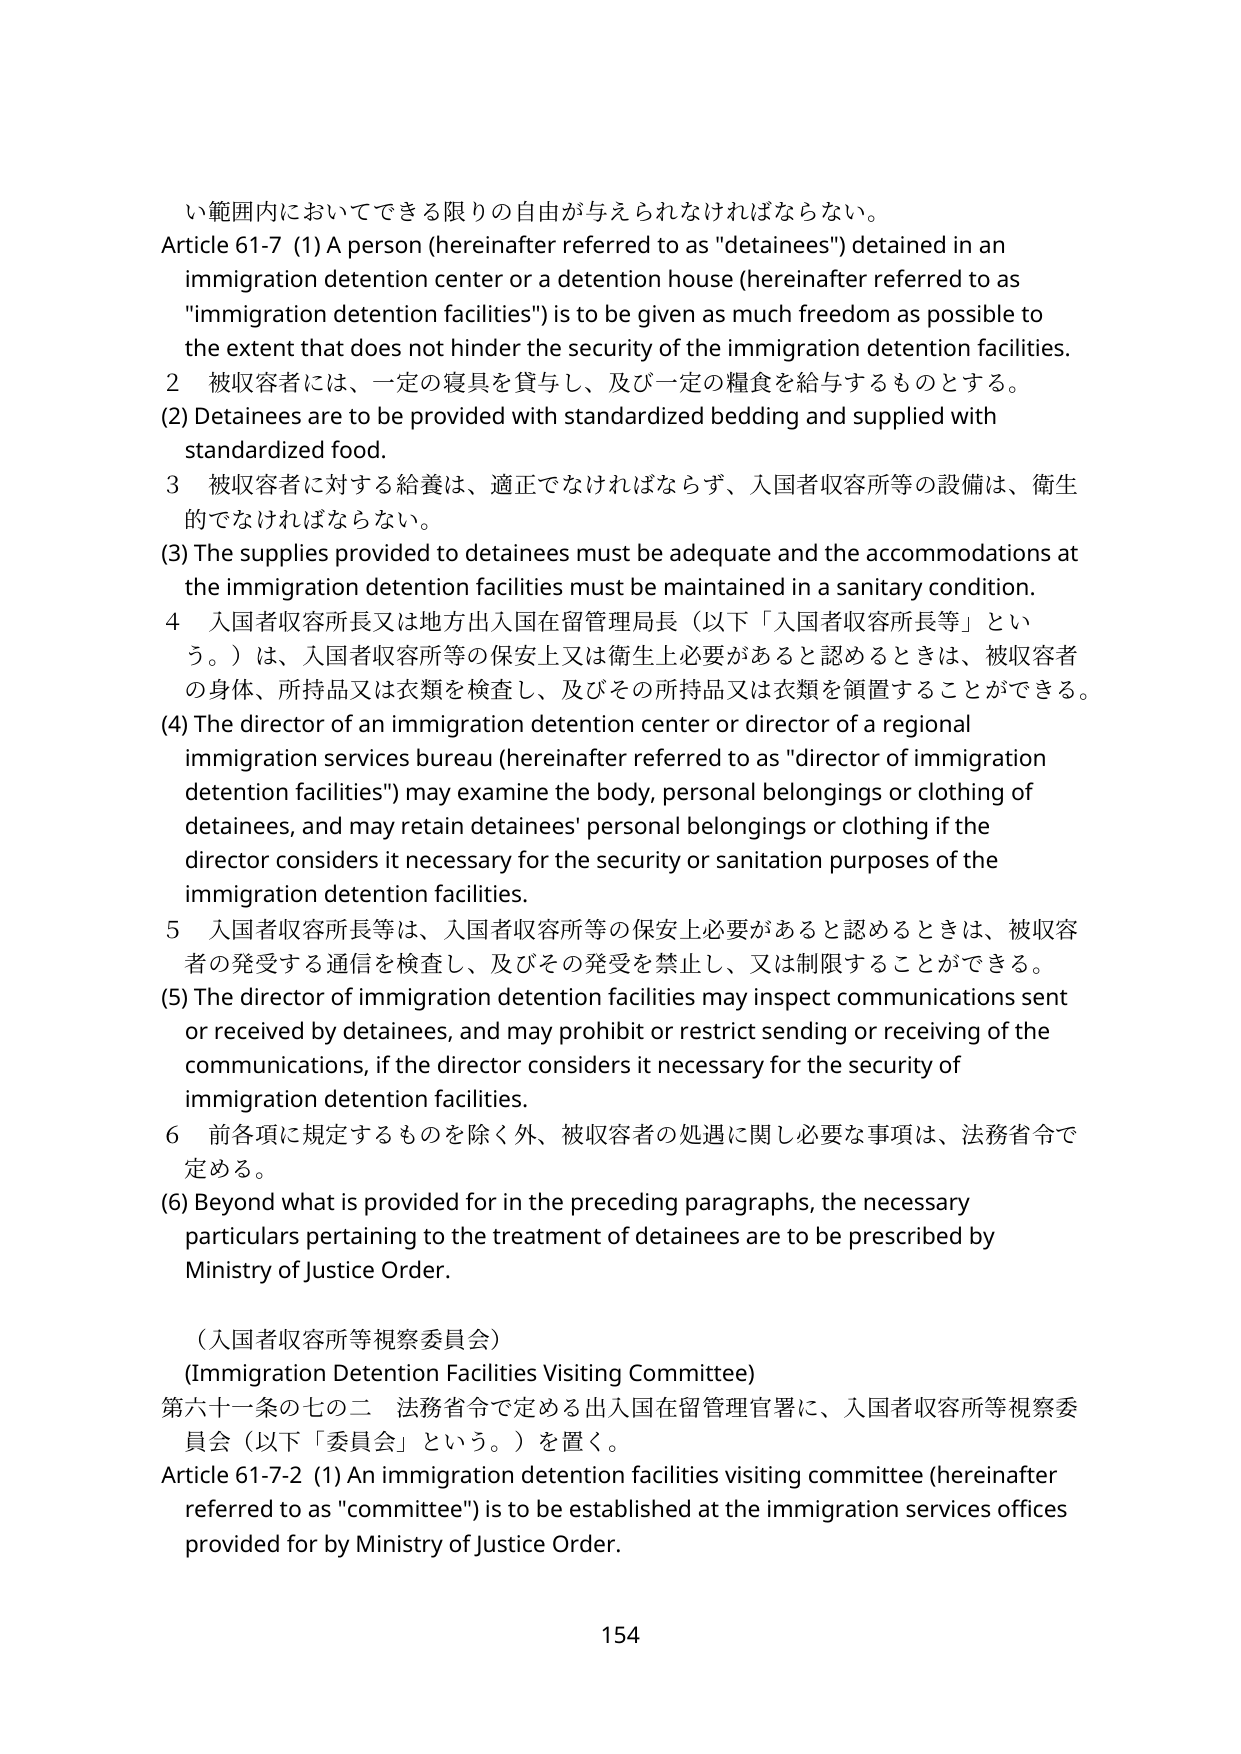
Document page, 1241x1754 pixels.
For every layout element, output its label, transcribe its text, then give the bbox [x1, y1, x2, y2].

text Article 61-7-2 (1) An immigration detention facilities visiting committee (hereinafter referred to as "committee") is to be established at the immigration services offices provided for by Ministry of Justice Order. [161, 1458, 1079, 1560]
text (2) Detainees are to be provided with standardized bedding and supplied with standardized food. [161, 399, 1079, 467]
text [161, 194, 1079, 228]
text ２ 被収容者には、一定の寝具を貸与し、及び一定の糧食を給与するものとする。 [161, 364, 1079, 399]
text (5) The director of immigration detention facilities may inspect communications sent or received by detainees, and may prohibit or restrict sending or receiving of the communications, if the director considers it necessary for the security of immigration detention facilities. [161, 979, 1079, 1116]
text ６ 前各項に規定するものを除く外、被収容者の処遇に関し必要な事項は、法務省令で定める。 [161, 1116, 1079, 1184]
text ４ 入国者収容所長又は地方出入国在留管理局長（以下「入国者収容所長等」という。）は、入国者収容所等の保安上又は衛生上必要があると認めるときは、被収容者の身体、所持品又は衣類を検査し、及びその所持品又は衣類を領置することができる。 [161, 604, 1079, 706]
text ５ 入国者収容所長等は、入国者収容所等の保安上必要があると認めるときは、被収容者の発受する通信を検査し、及びその発受を禁止し、又は制限することができる。 [161, 911, 1079, 979]
text 第六十一条の七の二 法務省令で定める出入国在留管理官署に、入国者収容所等視察委員会（以下「委員会」という。）を置く。 [161, 1389, 1079, 1458]
text ３ 被収容者に対する給養は、適正でなければならず、入国者収容所等の設備は、衛生的でなければならない。 [161, 467, 1079, 535]
text Article 61-7 (1) A person (hereinafter referred to as "detainees") detained in an immigration detention center or a detention house (hereinafter referred to as "immigration detention facilities") is to be given as much freedom as possible to the extent that does not hinder the security of the immigration detention facilities. [161, 228, 1079, 364]
text (Immigration Detention Facilities Visiting Committee) [184, 1355, 1079, 1389]
text (3) The supplies provided to detainees must be adequate and the accommodations at the immigration detention facilities must be maintained in a sanitary condition. [161, 535, 1079, 604]
text （入国者収容所等視察委員会） [184, 1321, 1079, 1355]
text (6) Beyond what is provided for in the preceding paragraphs, the necessary particulars pertaining to the treatment of detainees are to be prescribed by Ministry of Justice Order. [161, 1184, 1079, 1287]
text (4) The director of an immigration detention center or director of a regional immigration services bureau (hereinafter referred to as "director of immigration detention facilities") may examine the body, personal belongings or clothing of detainees, and may retain detainees' personal belongings or clothing if the director considers it necessary for the security or sanitation purposes of the immigration detention facilities. [161, 706, 1079, 911]
